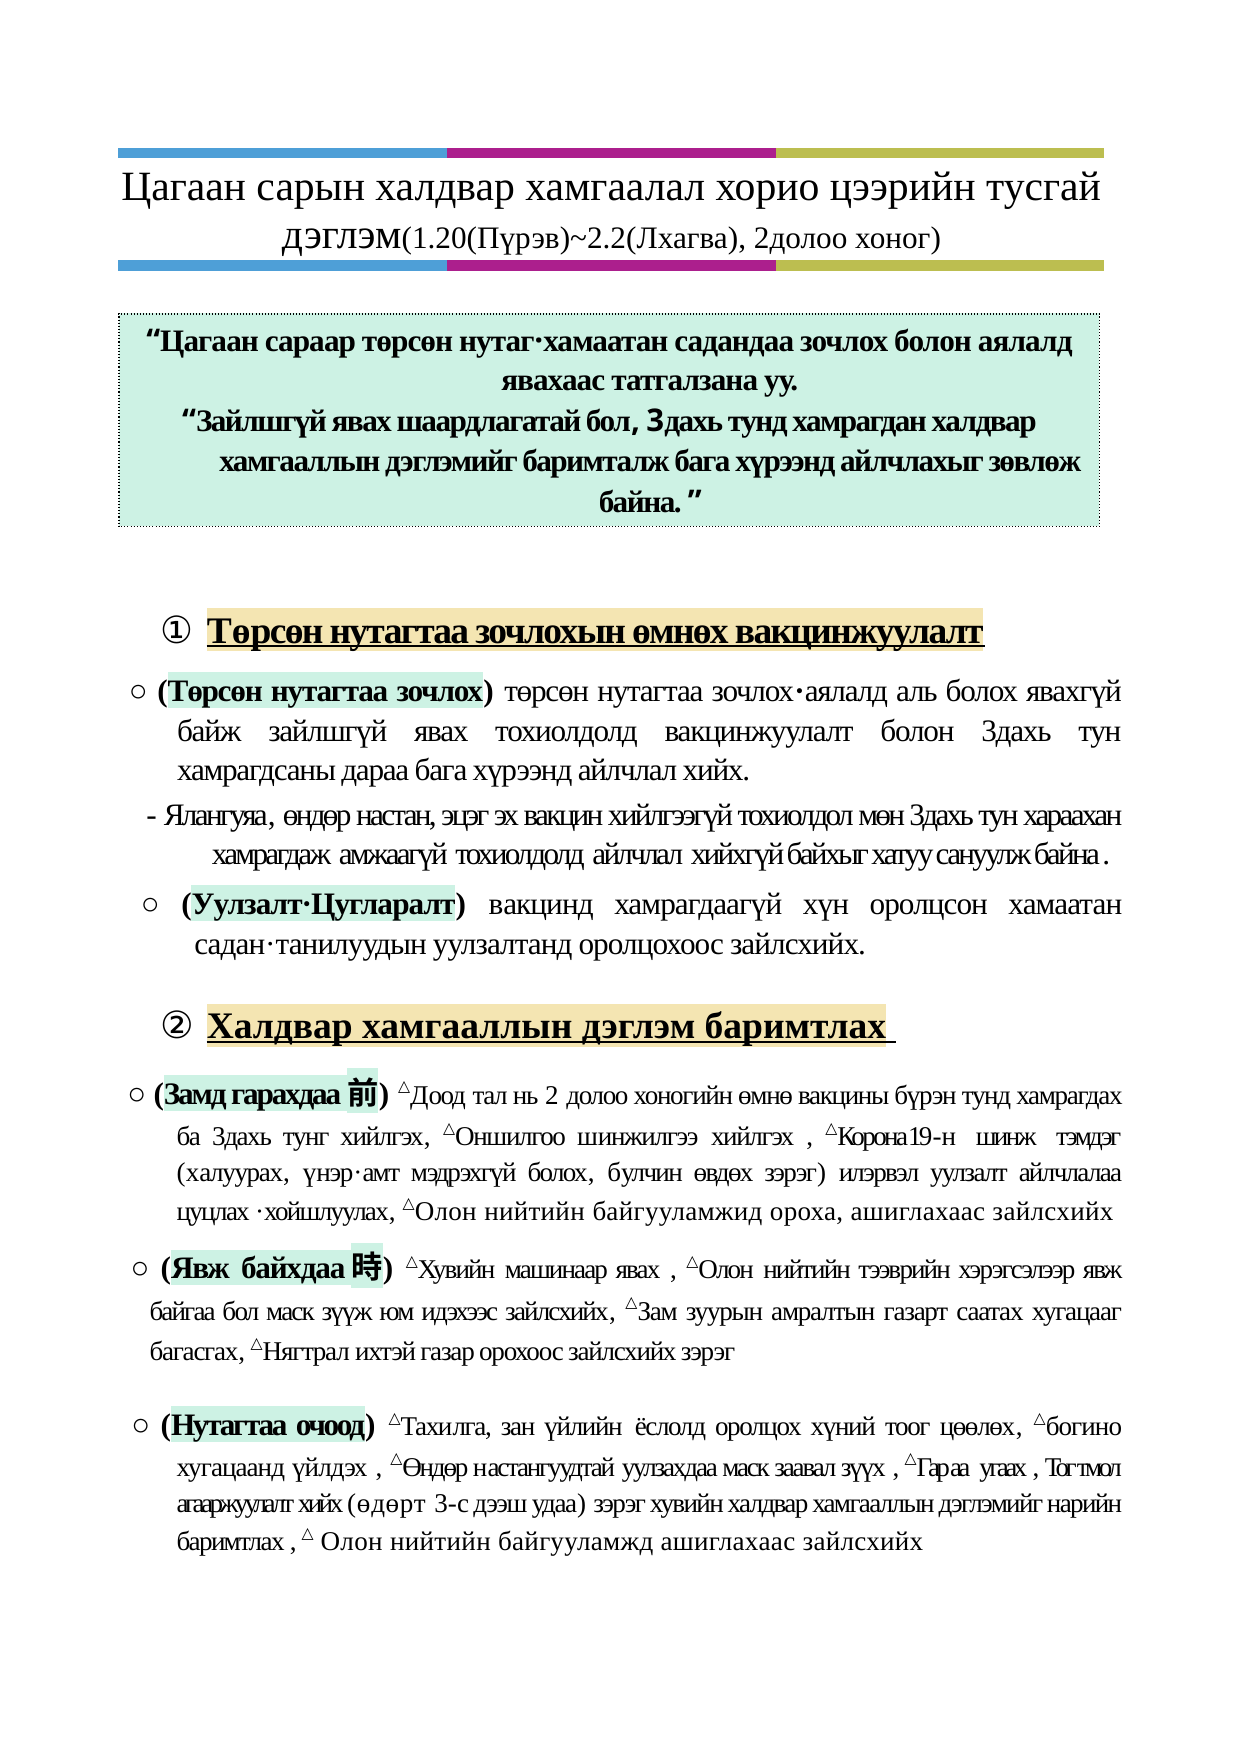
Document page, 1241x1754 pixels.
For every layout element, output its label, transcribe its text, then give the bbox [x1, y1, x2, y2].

text ○ (Төрсөн нутагтаа зочлох) төрсөн нутагтаа зочлох·аялалд аль болох явахгүй байж зайлшгүй явах тохиолдолд вакцинжуулалт болон 3дахь тун хамрагдсаны дараа бага хүрээнд айлчлал хийх. [118, 672, 1122, 787]
table_cell [776, 260, 1104, 271]
table_header [776, 148, 1104, 158]
table_header “Цагаан сараар төрсөн нутаг·хамаатан садандаа зочлох болон аялалд явахаас татгалзана уу. “Зайлшгүй явах шаардлагатай бол, 3дахь тунд хамрагдан халдвар хамгааллын дэглэмийг баримталж бага хүрээнд айлчлахыг зөвлөж байна. ” [119, 313, 1099, 526]
table_cell [447, 260, 776, 271]
table_header [118, 148, 447, 158]
text ○ (Нутагтаа очоод) △Тахилга, зан үйлийн ёслолд оролцох хүний тоог цөөлөх, △богино хугацаанд үйлдэх , △Өндөр настангуудтай уулзахдаа маск заавал зүүх , △Гараа угаах , Тогтмол агааржуулалт хийх (өдөрт 3-с дээш удаа) зэрэг хувийн халдвар хамгааллын дэглэмийг нарийн баримтлах , △ Олон нийтийн байгууламжд ашиглахаас зайлсхийх [118, 1406, 1122, 1559]
text ○ (Замд гарахдаа前) △Доод тал нь 2 долоо хоногийн өмнө вакцины бүрэн тунд хамрагдах ба 3дахь тунг хийлгэх, △Оншилгоо шинжилгээ хийлгэх , △Корона19-н шинж тэмдэг (халуурах, үнэр·амт мэдрэхгүй болох, булчин өвдөх зэрэг) илэрвэл уулзалт айлчлалаа цуцлах ·хойшлуулах, △Олон нийтийн байгууламжид ороха, ашиглахаас зайлсхийх [118, 1068, 1122, 1228]
text ○ (Явж байхдаа時) △Хувийн машинаар явах , △Олон нийтийн тээврийн хэрэгсэлээр явж байгаа бол маск зүүж юм идэхээс зайлсхийх, △Зам зуурын амралтын газарт саатах хугацааг багасгах, △Нягтрал ихтэй газар орохоос зайлсхийх зэрэг [118, 1242, 1122, 1369]
table_cell [118, 260, 447, 271]
list Төрсөн нутагтаа зочлохын өмнөх вакцинжуулалт [160, 603, 1122, 654]
table_cell Цагаан сарын халдвар хамгаалал хорио цээрийн тусгай дэглэм(1.20(Пүрэв)~2.2(Лхагва), 2долоо хоног) [118, 158, 1104, 260]
list Халдвар хамгааллын дэглэм баримтлах [160, 998, 1122, 1049]
text ○ (Уулзалт·Цугларалт) вакцинд хамрагдаагүй хүн оролцсон хамаатан садан·танилуудын уулзалтанд оролцохоос зайлсхийх. [118, 885, 1122, 961]
text - Ялангуяа, өндөр настан, эцэг эх вакцин хийлгээгүй тохиолдол мөн 3дахь тун хараахан хамрагдаж амжаагүй тохиолдолд айлчлал хийхгүй байхыг хатуу сануулж байна . [118, 796, 1122, 871]
table_header [447, 148, 776, 158]
